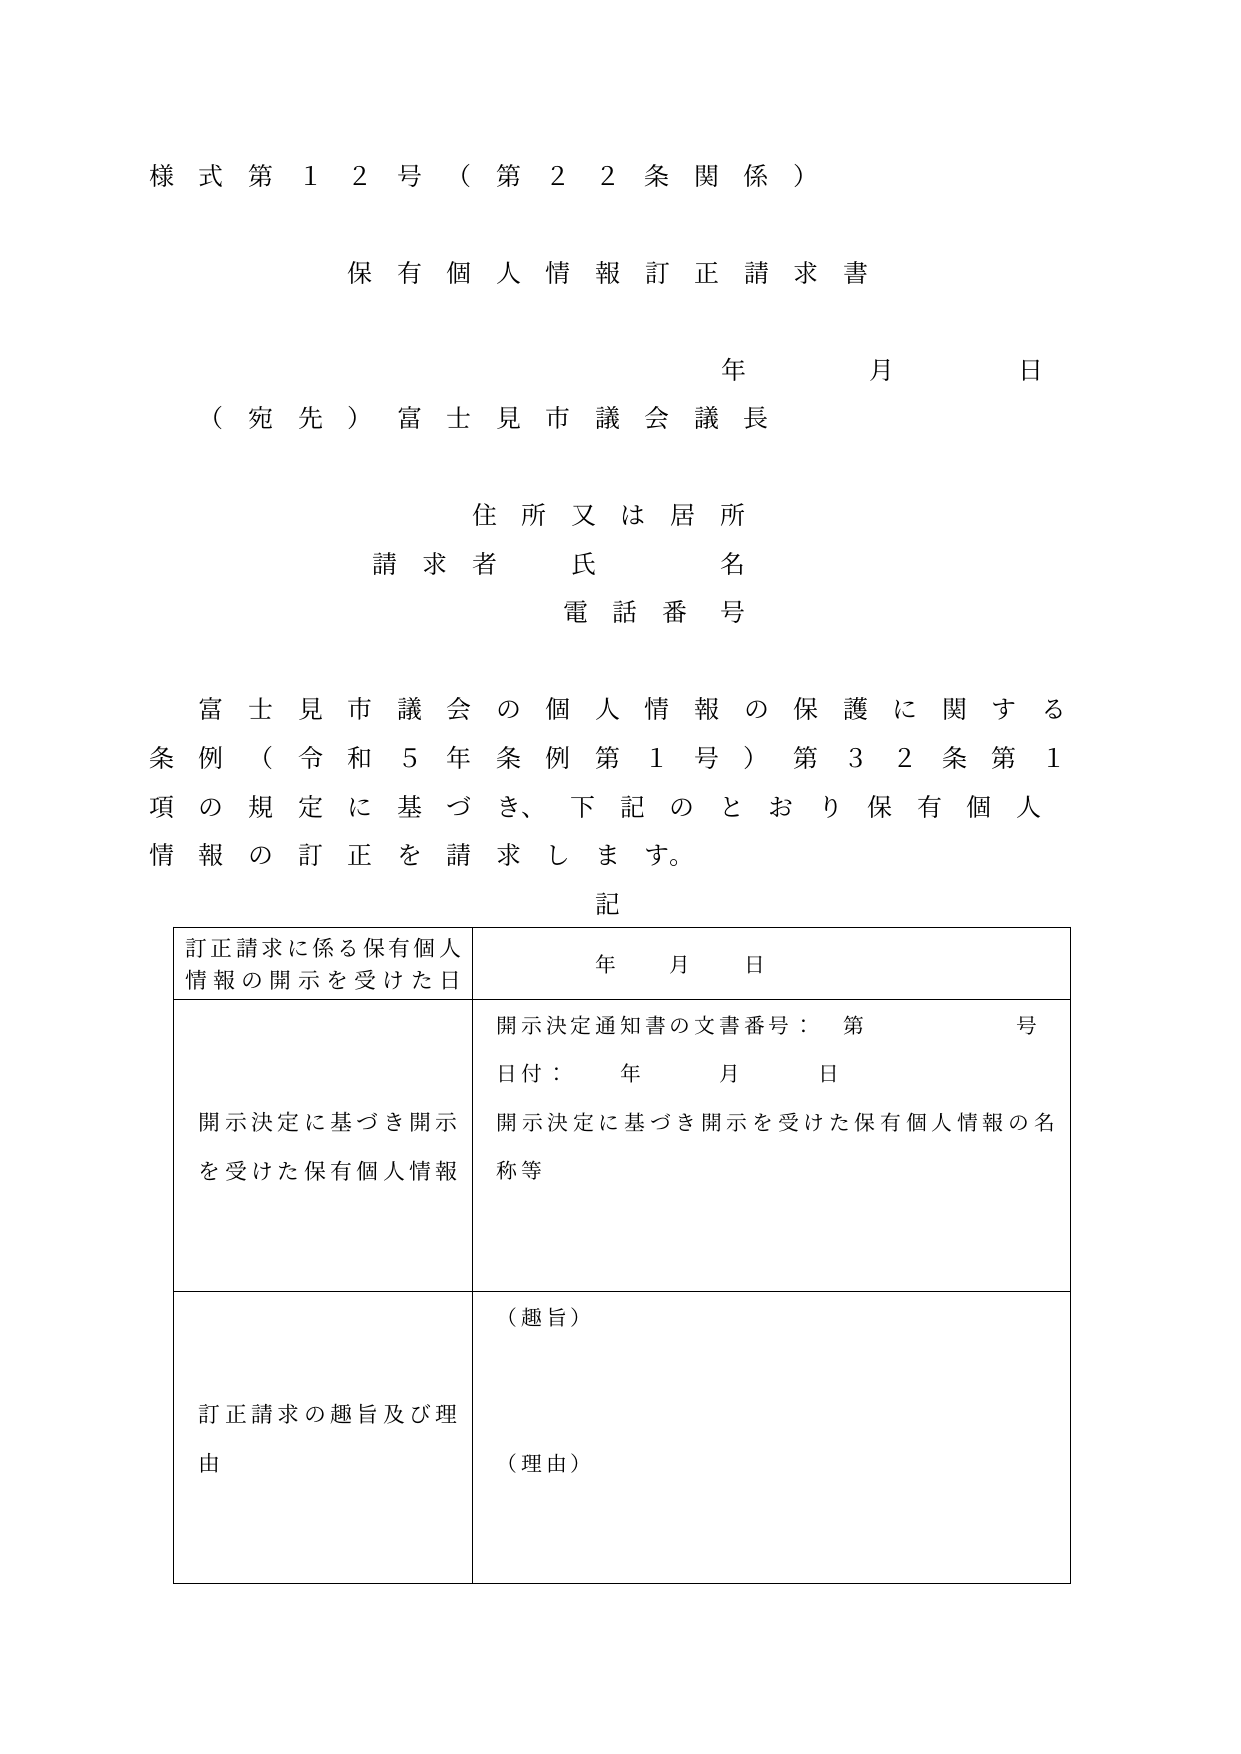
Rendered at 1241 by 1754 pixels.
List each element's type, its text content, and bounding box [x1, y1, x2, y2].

table_cell 開示決定に基づき開示 を受けた保有個人情報 [174, 1000, 472, 1291]
text 請求者 氏名 [149, 538, 769, 587]
text 富士見市議会の個人情報の保護に関する条例（令和５年条例第１号）第３２条第１項の規定に基づき、下記のとおり保有個人情報の訂正を請求します。 [149, 684, 1092, 878]
text 年 月 日 [149, 344, 1068, 393]
text 電話番号 [149, 587, 769, 635]
text 住所又は居所 [149, 490, 769, 538]
text 保有個人情報訂正請求書 [149, 247, 1091, 296]
table_header 訂正請求に係る保有個人 情報の開示を受けた日 [174, 928, 472, 999]
subtitle 記 [149, 878, 1091, 927]
table_header 年 月 日 [473, 928, 1070, 999]
text 様式第１２号（第２２条関係） [149, 150, 1091, 198]
table_cell 訂正請求の趣旨及び理由 [174, 1292, 472, 1583]
table_cell 開示決定通知書の文書番号： 第 号 日付： 年 月 日 開示決定に基づき開示を受けた保有個人情報の名称等 [473, 1000, 1070, 1291]
table_cell （趣旨） （理由） [473, 1292, 1070, 1583]
text （宛先）富士見市議会議長 [149, 393, 1092, 441]
